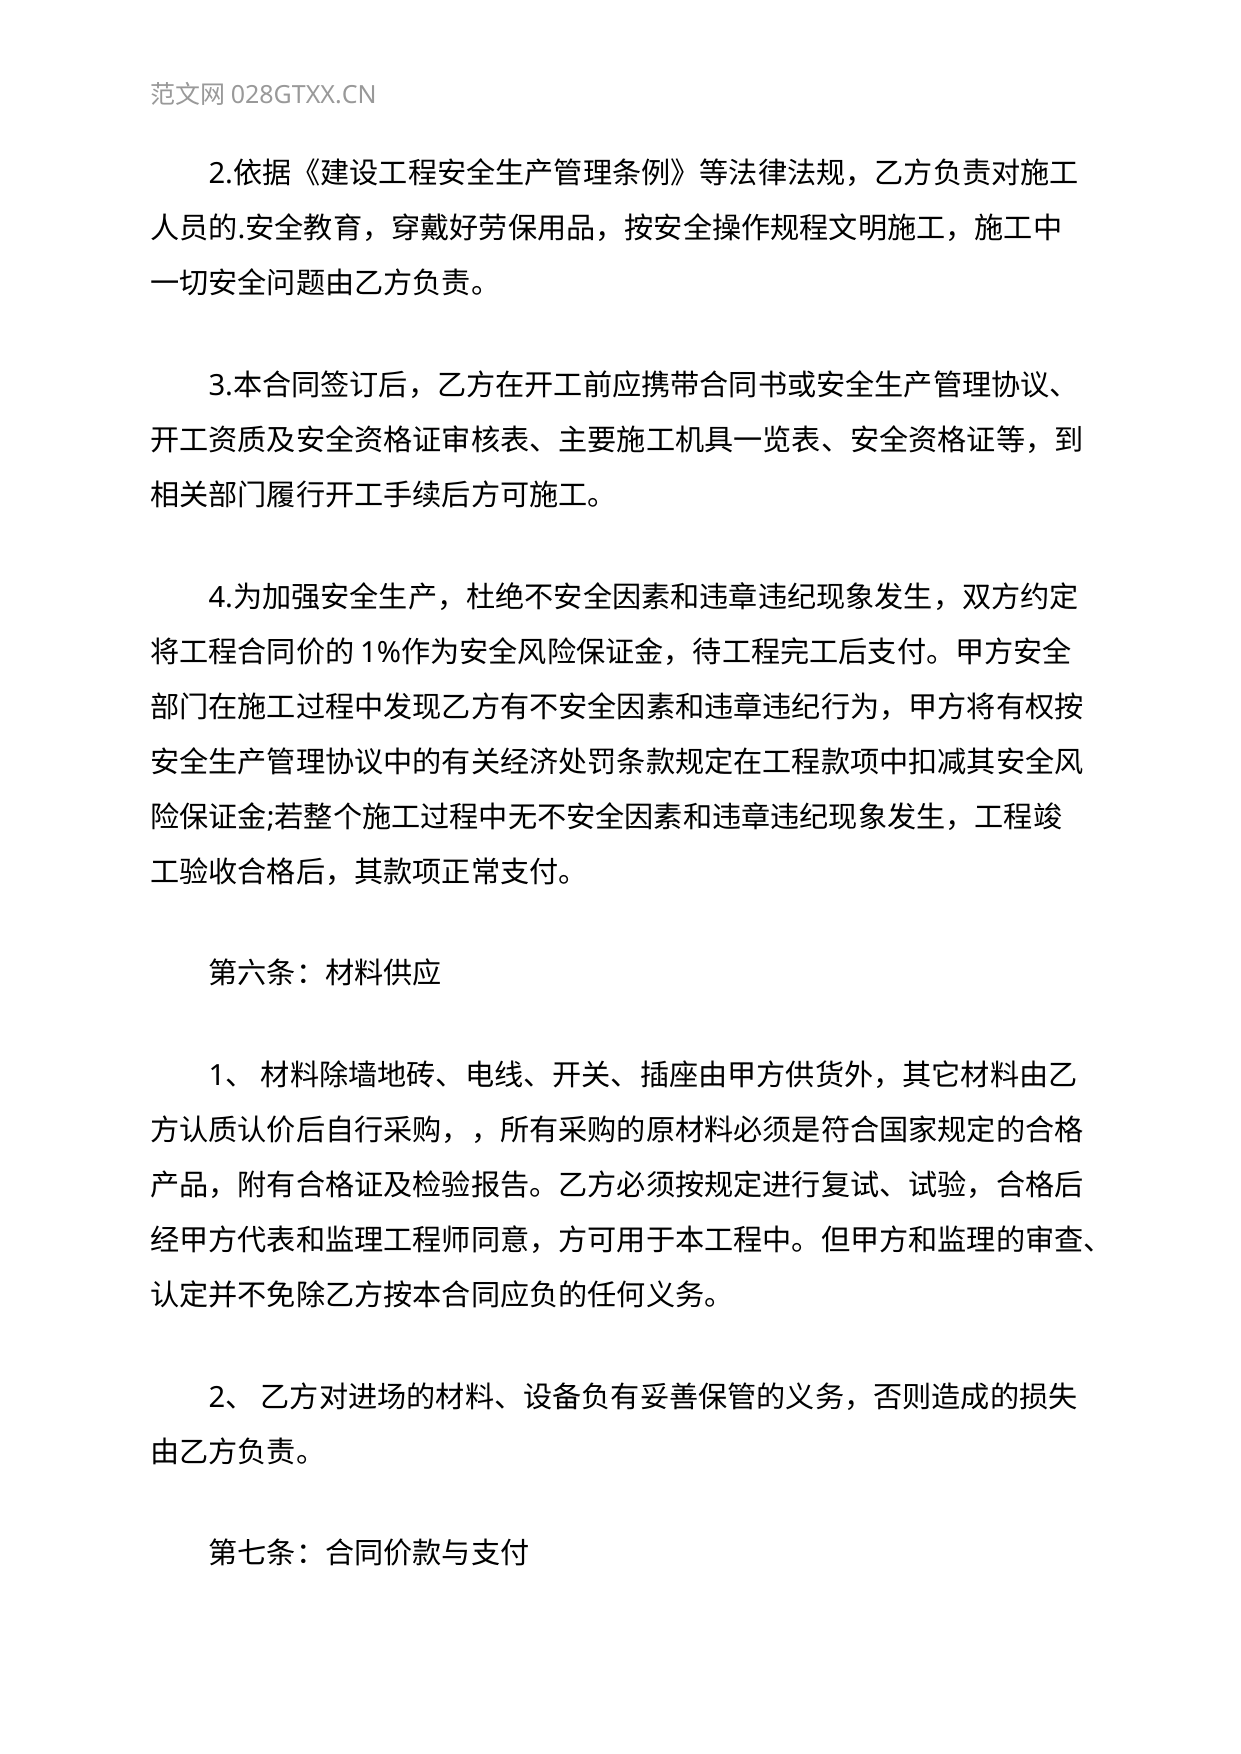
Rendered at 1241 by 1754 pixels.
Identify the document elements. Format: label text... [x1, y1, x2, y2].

text 3.本合同签订后，乙方在开工前应携带合同书或安全生产管理协议、开工资质及安全资格证审核表、主要施工机具一览表、安全资格证等，到相关部门履行开工手续后方可施工。 [150, 362, 1090, 514]
text 第六条：材料供应 [150, 950, 1090, 992]
text 2、 乙方对进场的材料、设备负有妥善保管的义务，否则造成的损失由乙方负责。 [150, 1373, 1090, 1471]
text 2.依据《建设工程安全生产管理条例》等法律法规，乙方负责对施工人员的.安全教育，穿戴好劳保用品，按安全操作规程文明施工，施工中一切安全问题由乙方负责。 [150, 150, 1090, 302]
text 第七条：合同价款与支付 [150, 1530, 1090, 1572]
text 4.为加强安全生产，杜绝不安全因素和违章违纪现象发生，双方约定将工程合同价的1%作为安全风险保证金，待工程完工后支付。甲方安全部门在施工过程中发现乙方有不安全因素和违章违纪行为，甲方将有权按安全生产管理协议中的有关经济处罚条款规定在工程款项中扣减其安全风险保证金;若整个施工过程中无不安全因素和违章违纪现象发生，工程竣工验收合格后，其款项正常支付。 [150, 573, 1090, 891]
text 1、 材料除墙地砖、电线、开关、插座由甲方供货外，其它材料由乙方认质认价后自行采购，，所有采购的原材料必须是符合国家规定的合格产品，附有合格证及检验报告。乙方必须按规定进行复试、试验，合格后经甲方代表和监理工程师同意，方可用于本工程中。但甲方和监理的审查、认定并不免除乙方按本合同应负的任何义务。 [150, 1052, 1090, 1314]
